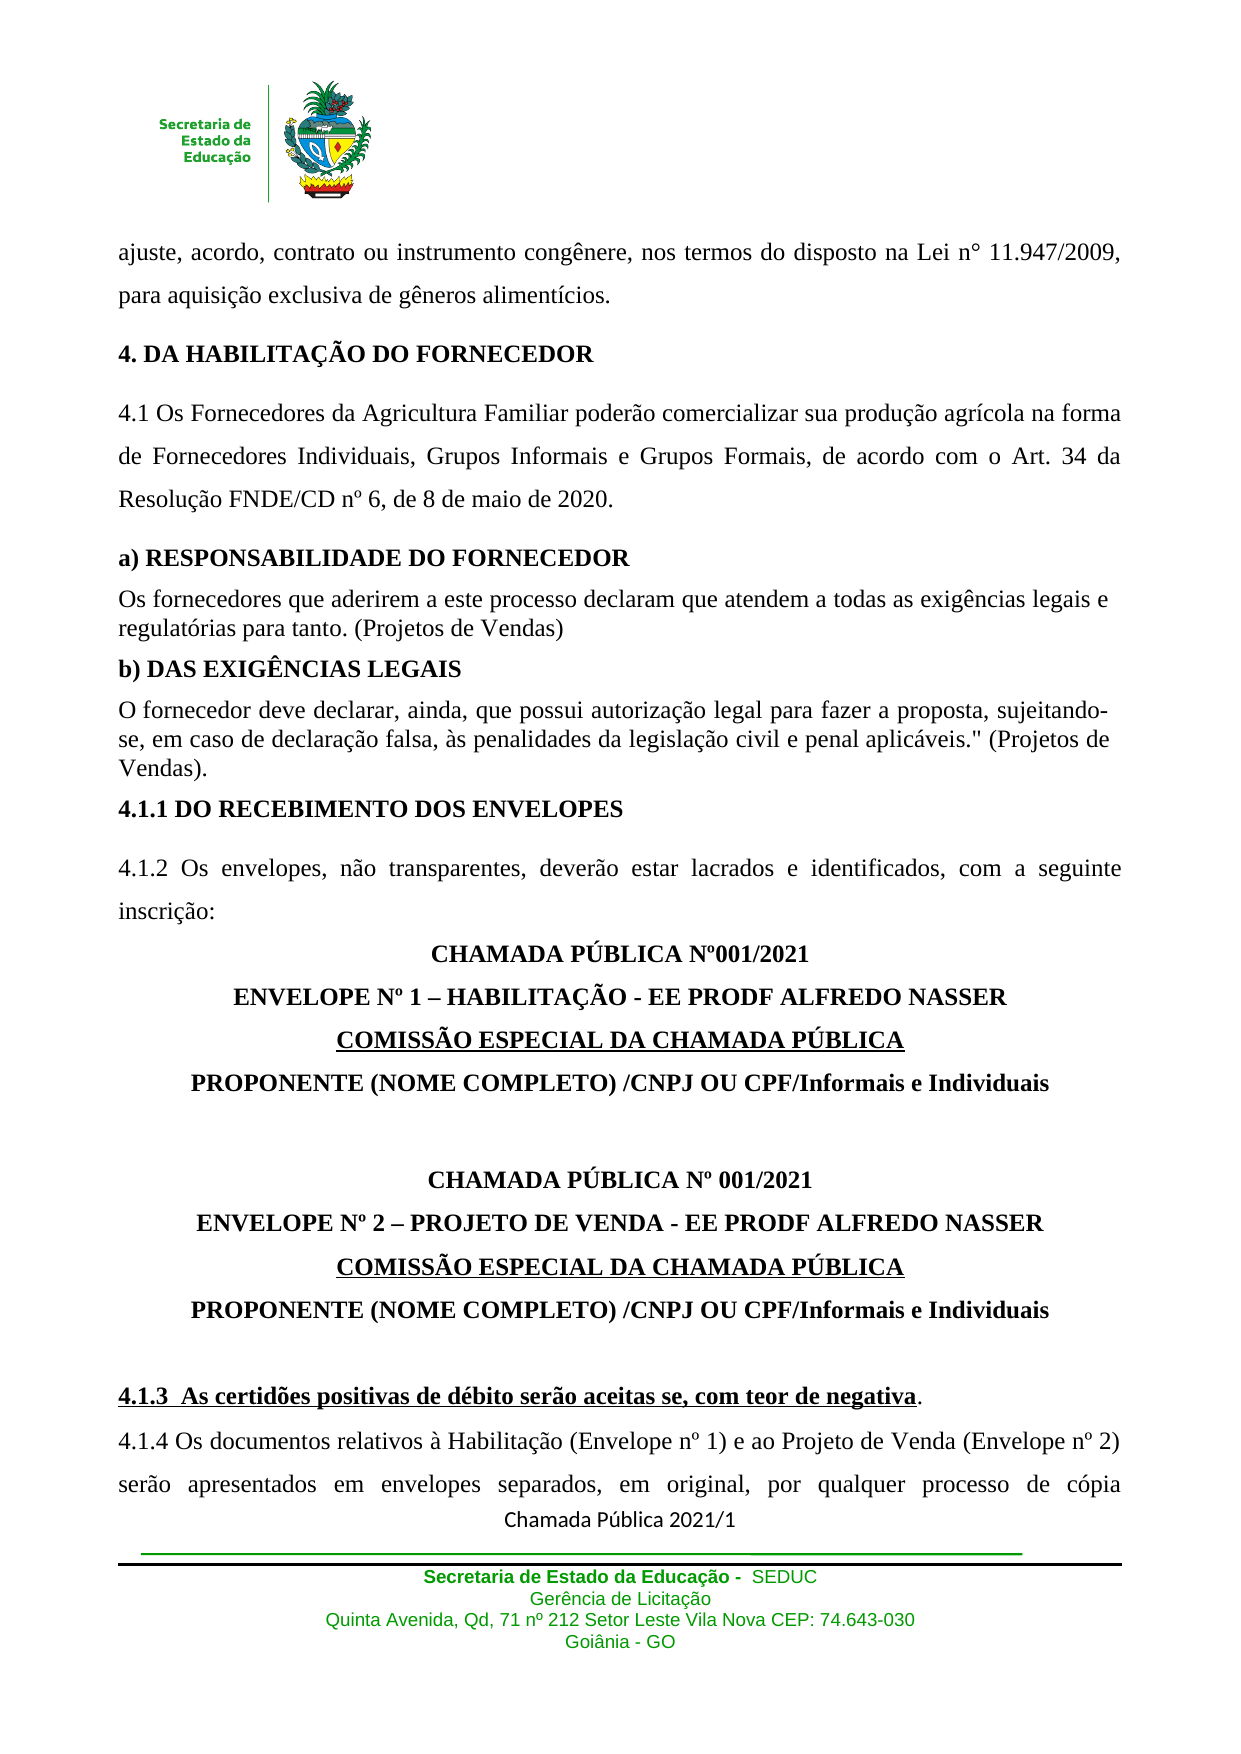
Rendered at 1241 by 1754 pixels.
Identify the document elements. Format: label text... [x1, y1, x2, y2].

text a) RESPONSABILIDADE DO FORNECEDOR [118, 543, 1110, 572]
text COMISSÃO ESPECIAL DA CHAMADA PÚBLICA [118, 1025, 1122, 1054]
text CHAMADA PÚBLICA Nº 001/2021 [118, 1165, 1122, 1194]
text b) DAS EXIGÊNCIAS LEGAIS [118, 654, 1110, 683]
text CHAMADA PÚBLICA Nº001/2021 [118, 939, 1122, 968]
text 4.1.3 As certidões positivas de débito serão aceitas se, com teor de negativa. [118, 1381, 1122, 1410]
text PROPONENTE (NOME COMPLETO) /CNPJ OU CPF/Informais e Individuais [118, 1068, 1122, 1097]
picture [118, 73, 412, 210]
text PROPONENTE (NOME COMPLETO) /CNPJ OU CPF/Informais e Individuais [118, 1295, 1122, 1323]
text 4.1.1 DO RECEBIMENTO DOS ENVELOPES [118, 794, 1122, 823]
text 4. DA HABILITAÇÃO DO FORNECEDOR [118, 339, 1122, 368]
text ENVELOPE Nº 1 – HABILITAÇÃO - EE PRODF ALFREDO NASSER [118, 982, 1122, 1011]
text Os fornecedores que aderirem a este processo declaram que atendem a todas as exigências legais e regulatórias para tanto. (Projetos de Vendas) [118, 584, 1110, 642]
text 4.1.2 Os envelopes, não transparentes, deverão estar lacrados e identificados, com a seguinte inscrição: [118, 853, 1122, 925]
text ENVELOPE Nº 2 – PROJETO DE VENDA - EE PRODF ALFREDO NASSER [118, 1208, 1122, 1237]
text O fornecedor deve declarar, ainda, que possui autorização legal para fazer a proposta, sujeitando-se, em caso de declaração falsa, às penalidades da legislação civil e penal aplicáveis." (Projetos de Vendas). [118, 695, 1110, 782]
text COMISSÃO ESPECIAL DA CHAMADA PÚBLICA [118, 1252, 1122, 1280]
text 4.1 Os Fornecedores da Agricultura Familiar poderão comercializar sua produção agrícola na forma de Fornecedores Individuais, Grupos Informais e Grupos Formais, de acordo com o Art. 34 da Resolução FNDE/CD nº 6, de 8 de maio de 2020. [118, 398, 1122, 513]
